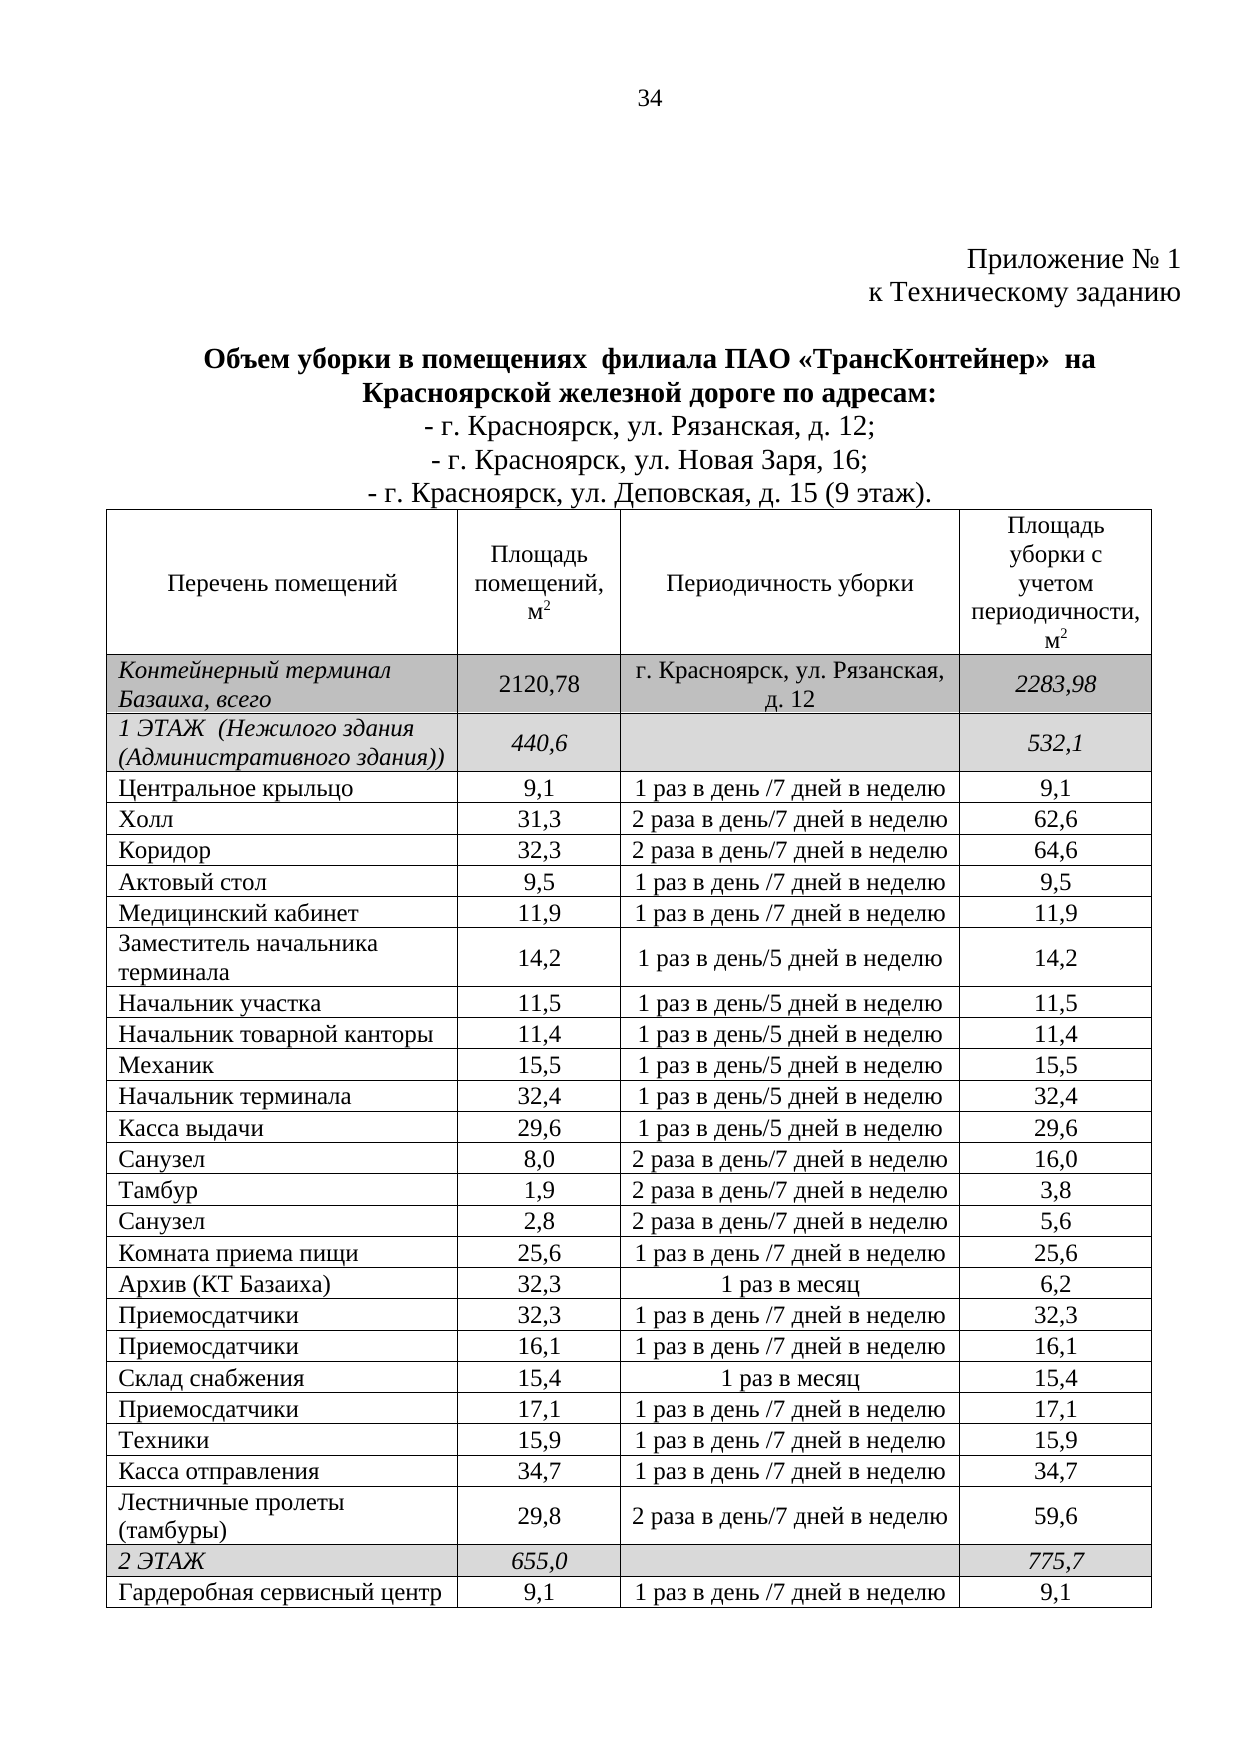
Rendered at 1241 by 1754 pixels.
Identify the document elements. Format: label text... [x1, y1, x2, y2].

text - г. Красноярск, ул. Новая Заря, 16; [118, 442, 1181, 476]
table_cell 1 раз в день /7 дней в неделю [621, 1331, 959, 1361]
table_cell 9,5 [960, 866, 1151, 896]
table_cell 62,6 [960, 803, 1151, 833]
table_cell 1 раз в день/5 дней в неделю [621, 987, 959, 1017]
text Приложение № 1 [118, 241, 1181, 274]
table_cell 6,2 [960, 1268, 1151, 1298]
table_cell 25,6 [458, 1237, 620, 1267]
table_cell 17,1 [458, 1393, 620, 1423]
table_cell 34,7 [458, 1456, 620, 1486]
table_cell 2 раза в день/7 дней в неделю [621, 803, 959, 833]
table_cell 34,7 [960, 1456, 1151, 1486]
table_cell 1 раз в день /7 дней в неделю [621, 772, 959, 802]
table_cell 1 раз в день/5 дней в неделю [621, 1081, 959, 1111]
table_cell 2 раза в день/7 дней в неделю [621, 835, 959, 865]
table_cell г. Красноярск, ул. Рязанская, д. 12 [621, 655, 959, 712]
table_header Периодичность уборки [621, 510, 959, 654]
table_cell 14,2 [960, 928, 1151, 986]
table_cell 15,5 [960, 1049, 1151, 1079]
table_cell 1 раз в месяц [621, 1362, 959, 1392]
table_cell Касса отправления [107, 1456, 457, 1486]
table_cell 11,5 [458, 987, 620, 1017]
table_cell 1 раз в день /7 дней в неделю [621, 1237, 959, 1267]
table_cell Коридор [107, 835, 457, 865]
table_cell 32,3 [458, 1299, 620, 1329]
table_cell 15,4 [960, 1362, 1151, 1392]
table_cell 1,9 [458, 1174, 620, 1204]
table_cell 5,6 [960, 1206, 1151, 1236]
table_cell 15,9 [960, 1424, 1151, 1454]
table_cell 1 раз в день /7 дней в неделю [621, 1456, 959, 1486]
table_cell [621, 1545, 959, 1576]
table_cell 1 раз в день /7 дней в неделю [621, 1299, 959, 1329]
table_cell Склад снабжения [107, 1362, 457, 1392]
table_cell 59,6 [960, 1487, 1151, 1544]
table_cell [621, 714, 959, 771]
table_cell 17,1 [960, 1393, 1151, 1423]
table_cell 32,3 [458, 1268, 620, 1298]
table_cell Актовый стол [107, 866, 457, 896]
table_cell 16,0 [960, 1143, 1151, 1173]
table_cell 1 раз в день /7 дней в неделю [621, 1424, 959, 1454]
table_cell 9,1 [960, 1577, 1151, 1607]
table_cell 2 ЭТАЖ [107, 1545, 457, 1576]
table_cell 8,0 [458, 1143, 620, 1173]
table_cell 64,6 [960, 835, 1151, 865]
table_cell 11,5 [960, 987, 1151, 1017]
table_cell 9,1 [458, 1577, 620, 1607]
table_cell 32,4 [960, 1081, 1151, 1111]
table_cell Архив (КТ Базаиха) [107, 1268, 457, 1298]
table_cell Тамбур [107, 1174, 457, 1204]
table_cell Медицинский кабинет [107, 897, 457, 927]
table_cell 32,4 [458, 1081, 620, 1111]
table_cell Холл [107, 803, 457, 833]
table_cell 11,9 [960, 897, 1151, 927]
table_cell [107, 1577, 457, 1607]
table_cell 31,3 [458, 803, 620, 833]
table_cell 655,0 [458, 1545, 620, 1576]
table_cell 32,3 [960, 1299, 1151, 1329]
table_header Площадь помещений, м2 [458, 510, 620, 654]
table_cell Центральное крыльцо [107, 772, 457, 802]
table_cell 15,5 [458, 1049, 620, 1079]
table_cell 29,6 [960, 1112, 1151, 1142]
table_cell 14,2 [458, 928, 620, 986]
table_cell Касса выдачи [107, 1112, 457, 1142]
table_cell 1 ЭТАЖ (Нежилого здания (Административного здания)) [107, 714, 457, 771]
table_cell 3,8 [960, 1174, 1151, 1204]
table_cell 15,4 [458, 1362, 620, 1392]
table_cell 9,5 [458, 866, 620, 896]
table_cell Санузел [107, 1206, 457, 1236]
table_cell 775,7 [960, 1545, 1151, 1576]
table_cell 11,9 [458, 897, 620, 927]
table_cell 25,6 [960, 1237, 1151, 1267]
table_cell Лестничные пролеты (тамбуры) [107, 1487, 457, 1544]
table_cell 1 раз в день/5 дней в неделю [621, 928, 959, 986]
text - г. Красноярск, ул. Деповская, д. 15 (9 этаж). [118, 476, 1181, 509]
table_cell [621, 1577, 959, 1607]
table_cell 11,4 [960, 1018, 1151, 1048]
table_cell 2 раза в день/7 дней в неделю [621, 1206, 959, 1236]
table_header Перечень помещений [107, 510, 457, 654]
table_cell Начальник участка [107, 987, 457, 1017]
table_cell Комната приема пищи [107, 1237, 457, 1267]
table_cell 1 раз в день/5 дней в неделю [621, 1049, 959, 1079]
table_cell 29,8 [458, 1487, 620, 1544]
table_cell 1 раз в месяц [621, 1268, 959, 1298]
table_cell 11,4 [458, 1018, 620, 1048]
table_cell 1 раз в день/5 дней в неделю [621, 1112, 959, 1142]
text к Техническому заданию [118, 274, 1181, 308]
table_cell 2120,78 [458, 655, 620, 712]
text - г. Красноярск, ул. Рязанская, д. 12; [118, 408, 1181, 442]
table_cell Приемосдатчики [107, 1331, 457, 1361]
table_cell Механик [107, 1049, 457, 1079]
table_cell 9,1 [960, 772, 1151, 802]
table_cell 2283,98 [960, 655, 1151, 712]
table_cell Приемосдатчики [107, 1299, 457, 1329]
table_cell 2 раза в день/7 дней в неделю [621, 1143, 959, 1173]
table_cell 29,6 [458, 1112, 620, 1142]
table_cell 16,1 [458, 1331, 620, 1361]
table_cell 1 раз в день /7 дней в неделю [621, 866, 959, 896]
table_cell Техники [107, 1424, 457, 1454]
table_cell Санузел [107, 1143, 457, 1173]
table_cell 2 раза в день/7 дней в неделю [621, 1174, 959, 1204]
table_cell 1 раз в день/5 дней в неделю [621, 1018, 959, 1048]
table_cell 15,9 [458, 1424, 620, 1454]
table_cell Приемосдатчики [107, 1393, 457, 1423]
table_header Площадь уборки с учетом периодичности, м2 [960, 510, 1151, 654]
table_cell Начальник терминала [107, 1081, 457, 1111]
table_cell 1 раз в день /7 дней в неделю [621, 1393, 959, 1423]
table_cell 440,6 [458, 714, 620, 771]
table_cell 16,1 [960, 1331, 1151, 1361]
table_cell 2 раза в день/7 дней в неделю [621, 1487, 959, 1544]
table_cell Начальник товарной канторы [107, 1018, 457, 1048]
table_cell 532,1 [960, 714, 1151, 771]
table_cell 9,1 [458, 772, 620, 802]
table_cell 2,8 [458, 1206, 620, 1236]
table_cell Контейнерный терминал Базаиха, всего [107, 655, 457, 712]
table_cell Заместитель начальника терминала [107, 928, 457, 986]
text Объем уборки в помещениях филиала ПАО «ТрансКонтейнер» на Красноярской железной дороге по адресам: [118, 341, 1181, 408]
table_cell 1 раз в день /7 дней в неделю [621, 897, 959, 927]
table_cell 32,3 [458, 835, 620, 865]
